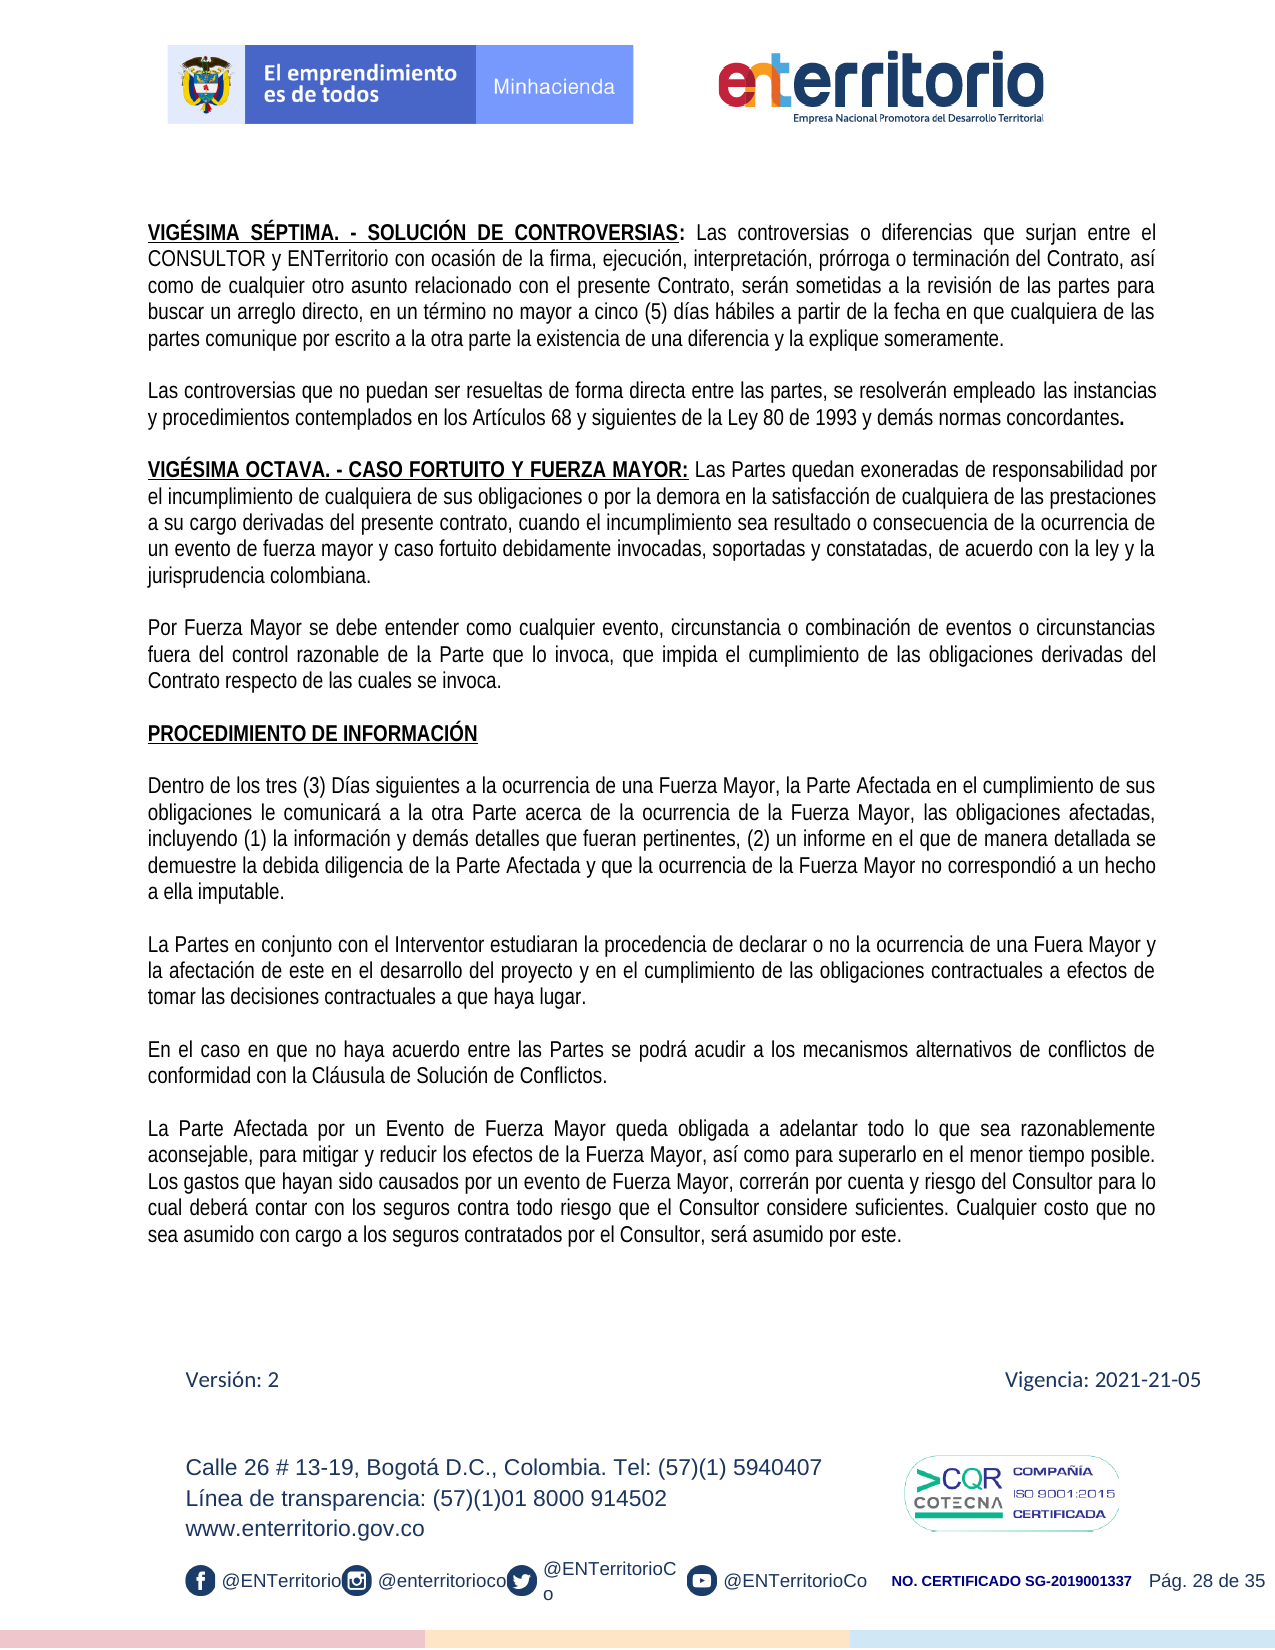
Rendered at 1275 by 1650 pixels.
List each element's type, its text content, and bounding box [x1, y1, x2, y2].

picture [904, 1454, 1120, 1532]
list VIGÉSIMA SÉPTIMA. - SOLUCIÓN DE CONTROVERSIAS: Las controversias o diferencias que surjan entre el CONSULTOR y ENTerritorio con ocasión de la firma, ejecución, interpretación, prórroga o terminación del Contrato, así como de cualquier otro asunto relacionado con el presente Contrato, serán sometidas a la revisión de las partes para buscar un arreglo directo, en un término no mayor a cinco (5) días hábiles a partir de la fecha en que cualquiera de las partes comunique por escrito a la otra parte la existencia de una diferencia y la explique someramente. [148, 219, 1157, 351]
picture [506, 1565, 537, 1596]
picture [185, 1565, 216, 1596]
picture [341, 1565, 372, 1596]
text La Parte Afectada por un Evento de Fuerza Mayor queda obligada a adelantar todo lo que sea razonablemente aconsejable, para mitigar y reducir los efectos de la Fuerza Mayor, así como para superarlo en el menor tiempo posible. Los gastos que hayan sido causados por un evento de Fuerza Mayor, correrán por cuenta y riesgo del Consultor para lo cual deberá contar con los seguros contra todo riesgo que el Consultor considere suficientes. Cualquier costo que no sea asumido con cargo a los seguros contratados por el Consultor, será asumido por este. [148, 1115, 1157, 1247]
text VIGÉSIMA OCTAVA. - CASO FORTUITO Y FUERZA MAYOR: Las Partes quedan exoneradas de responsabilidad por el incumplimiento de cualquiera de sus obligaciones o por la demora en la satisfacción de cualquiera de las prestaciones a su cargo derivadas del presente contrato, cuando el incumplimiento sea resultado o consecuencia de la ocurrencia de un evento de fuerza mayor y caso fortuito debidamente invocadas, soportadas y constatadas, de acuerdo con la ley y la jurisprudencia colombiana. [148, 456, 1157, 588]
picture [167, 45, 634, 124]
picture [718, 50, 1044, 124]
text Dentro de los tres (3) Días siguientes a la ocurrencia de una Fuerza Mayor, la Parte Afectada en el cumplimiento de sus obligaciones le comunicará a la otra Parte acerca de la ocurrencia de la Fuerza Mayor, las obligaciones afectadas, incluyendo (1) la información y demás detalles que fueran pertinentes, (2) un informe en el que de manera detallada se demuestre la debida diligencia de la Parte Afectada y que la ocurrencia de la Fuerza Mayor no correspondió a un hecho a ella imputable. [148, 772, 1157, 904]
picture [687, 1565, 717, 1596]
text En el caso en que no haya acuerdo entre las Partes se podrá acudir a los mecanismos alternativos de conflictos de conformidad con la Cláusula de Solución de Conflictos. [148, 1036, 1157, 1089]
text PROCEDIMIENTO DE INFORMACIÓN [148, 720, 1157, 746]
list Las controversias que no puedan ser resueltas de forma directa entre las partes, se resolverán empleado las instancias y procedimientos contemplados en los Artículos 68 y siguientes de la Ley 80 de 1993 y demás normas concordantes. [148, 377, 1157, 430]
text Por Fuerza Mayor se debe entender como cualquier evento, circunstancia o combinación de eventos o circunstancias fuera del control razonable de la Parte que lo invoca, que impida el cumplimiento de las obligaciones derivadas del Contrato respecto de las cuales se invoca. [148, 614, 1157, 693]
text La Partes en conjunto con el Interventor estudiaran la procedencia de declarar o no la ocurrencia de una Fuera Mayor y la afectación de este en el desarrollo del proyecto y en el cumplimiento de las obligaciones contractuales a efectos de tomar las decisiones contractuales a que haya lugar. [148, 931, 1157, 1010]
